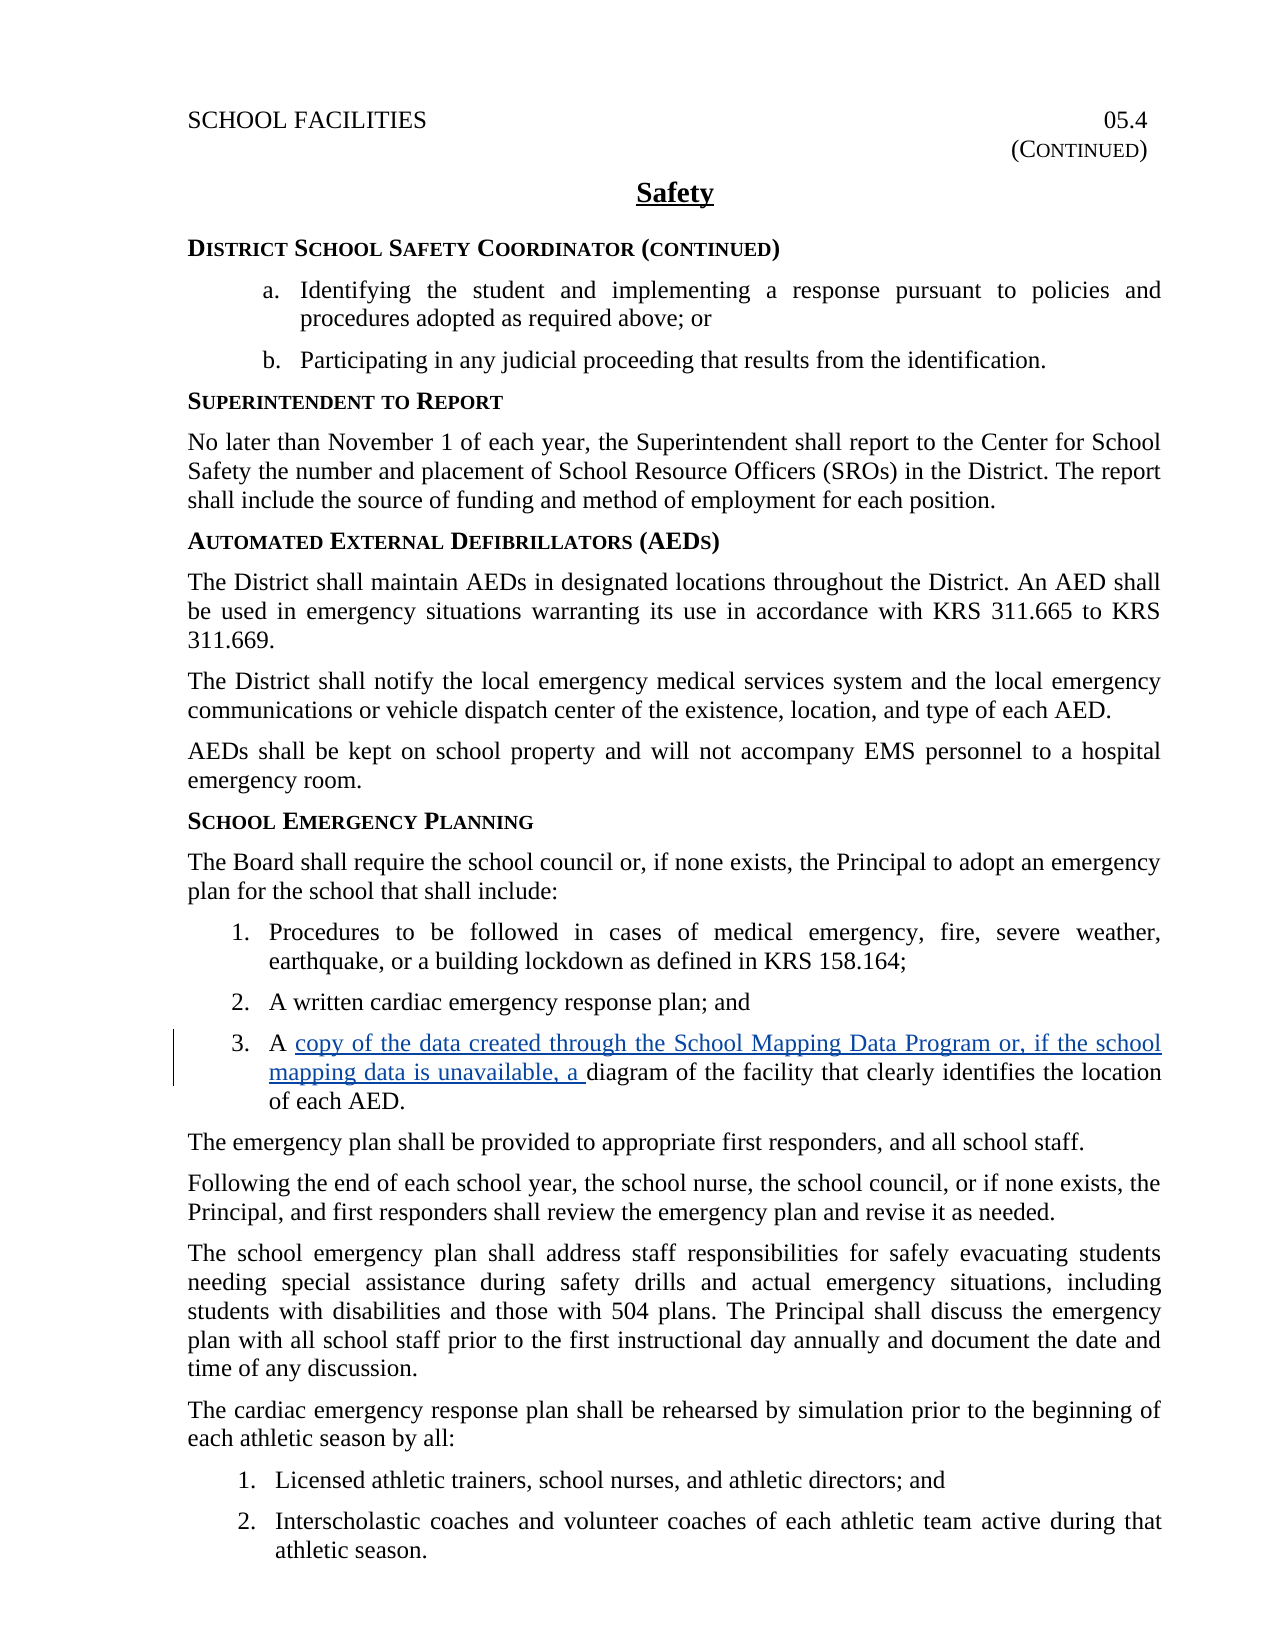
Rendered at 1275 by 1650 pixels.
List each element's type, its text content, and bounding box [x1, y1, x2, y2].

list Identifying the student and implementing a response pursuant to policies and procedures adopted as required above; or [262, 275, 1162, 332]
text The school emergency plan shall address staff responsibilities for safely evacuating students needing special assistance during safety drills and actual emergency situations, including students with disabilities and those with 504 plans. The Principal shall discuss the emergency plan with all school staff prior to the first instructional day annually and document the date and time of any discussion. [187, 1238, 1162, 1382]
subtitle School Emergency Planning [187, 806, 1162, 835]
text No later than November 1 of each year, the Superintendent shall report to the Center for School Safety the number and placement of School Resource Officers (SROs) in the District. The report shall include the source of funding and method of employment for each position. [187, 427, 1162, 513]
subtitle Superintendent to Report [187, 386, 1162, 415]
text AEDs shall be kept on school property and will not accompany EMS personnel to a hospital emergency room. [187, 736, 1162, 793]
text Following the end of each school year, the school nurse, the school council, or if none exists, the Principal, and first responders shall review the emergency plan and revise it as needed. [187, 1168, 1162, 1226]
list Procedures to be followed in cases of medical emergency, fire, severe weather, earthquake, or a building lockdown as defined in KRS 158.164; [231, 917, 1162, 975]
list Licensed athletic trainers, school nurses, and athletic directors; and [237, 1465, 1162, 1493]
text The cardiac emergency response plan shall be rehearsed by simulation prior to the beginning of each athletic season by all: [187, 1395, 1162, 1452]
text The emergency plan shall be provided to appropriate first responders, and all school staff. [187, 1127, 1162, 1156]
text The District shall maintain AEDs in designated locations throughout the District. An AED shall be used in emergency situations warranting its use in accordance with KRS 311.665 to KRS 311.669. [187, 567, 1162, 653]
subtitle District School Safety Coordinator (continued) [187, 233, 1162, 262]
text The Board shall require the school council or, if none exists, the Principal to adopt an emergency plan for the school that shall include: [187, 847, 1162, 905]
list A written cardiac emergency response plan; and [231, 987, 1162, 1016]
text The District shall notify the local emergency medical services system and the local emergency communications or vehicle dispatch center of the existence, location, and type of each AED. [187, 666, 1162, 723]
subtitle (Continued) [187, 134, 1162, 162]
text Automated External Defibrillators (AEDs) [187, 526, 1162, 555]
subtitle SCHOOL FACILITIES A05.4 [187, 105, 1162, 134]
list Interscholastic coaches and volunteer coaches of each athletic team active during that athletic season. [237, 1506, 1162, 1563]
list Participating in any judicial proceeding that results from the identification. [262, 345, 1162, 373]
list A diagram of the facility that clearly identifies the location of each AED. [231, 1028, 1162, 1115]
title Safety [187, 175, 1162, 208]
